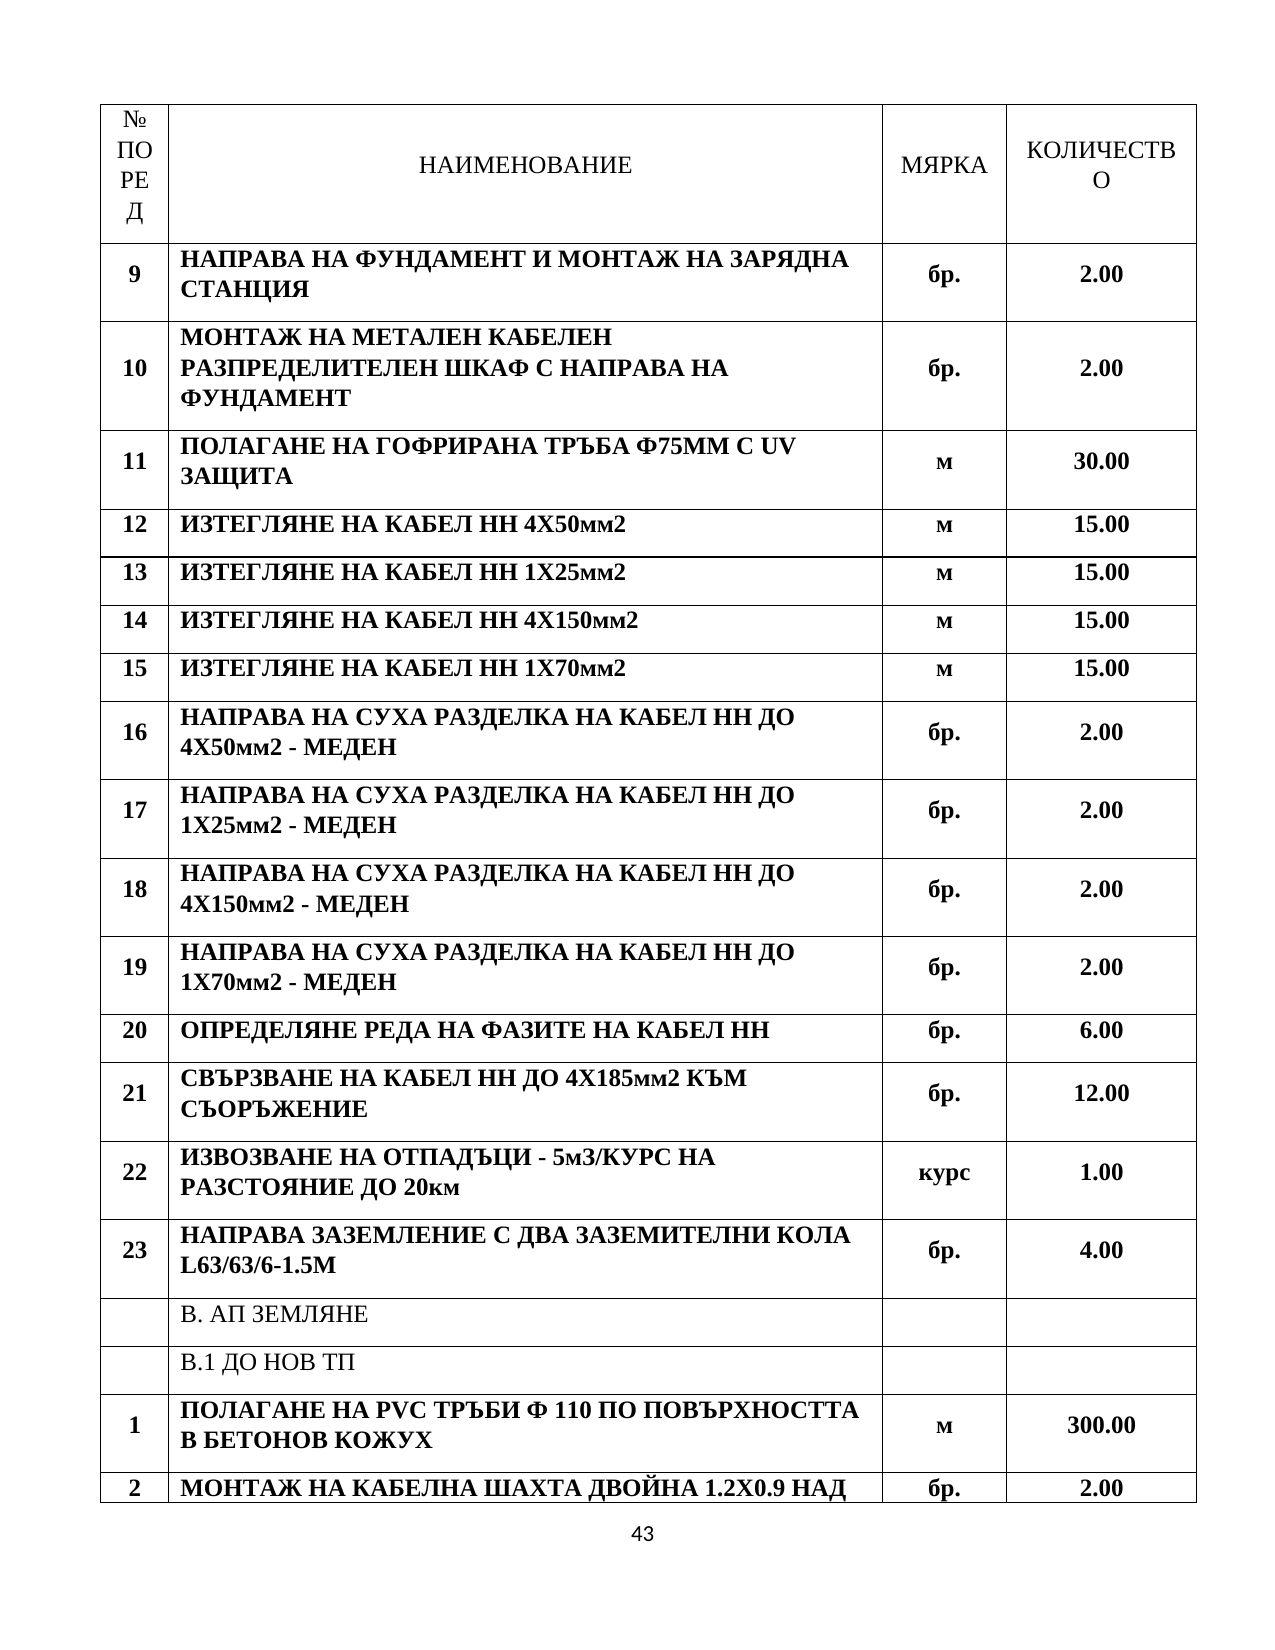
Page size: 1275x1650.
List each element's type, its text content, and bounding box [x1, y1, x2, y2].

table_cell 18 [101, 859, 168, 936]
table_cell бр. [883, 780, 1006, 857]
table_cell НАПРАВА НА СУХА РАЗДЕЛКА НА КАБЕЛ НН ДО 4Х150мм2 - МЕДЕН [169, 859, 882, 936]
table_cell 11 [101, 431, 168, 508]
table_cell 12 [101, 510, 168, 556]
table_cell 15.00 [1007, 510, 1196, 556]
table_cell 2.00 [1007, 322, 1196, 430]
table_cell 16 [101, 702, 168, 779]
table_cell 23 [101, 1220, 168, 1298]
table_cell 14 [101, 606, 168, 652]
table_cell бр. [883, 1015, 1006, 1062]
table_cell бр. [883, 1473, 1006, 1502]
table_cell 13 [101, 558, 168, 604]
table_cell 2 [101, 1473, 168, 1502]
table_cell 15.00 [1007, 558, 1196, 604]
table_cell [1007, 1347, 1196, 1394]
table_cell СВЪРЗВАНЕ НА КАБЕЛ НН ДО 4Х185мм2 КЪМ СЪОРЪЖЕНИЕ [169, 1063, 882, 1141]
table_cell 2.00 [1007, 702, 1196, 779]
table_cell м [883, 558, 1006, 604]
table_cell бр. [883, 1220, 1006, 1298]
table_header КОЛИЧЕСТВО [1007, 105, 1196, 243]
table_cell 22 [101, 1142, 168, 1219]
table_cell м [883, 510, 1006, 556]
table_cell м [883, 431, 1006, 508]
table_cell курс [883, 1142, 1006, 1219]
table_cell 17 [101, 780, 168, 857]
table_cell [169, 1473, 882, 1502]
table_cell 21 [101, 1063, 168, 1141]
table_header № ПО РЕД [101, 105, 168, 243]
table_cell 20 [101, 1015, 168, 1062]
table_cell 10 [101, 322, 168, 430]
table_cell [883, 1299, 1006, 1346]
table_cell бр. [883, 322, 1006, 430]
table_cell ОПРЕДЕЛЯНЕ РЕДА НА ФАЗИТЕ НА КАБЕЛ НН [169, 1015, 882, 1062]
table_cell 15.00 [1007, 606, 1196, 652]
table_cell ИЗТЕГЛЯНЕ НА КАБЕЛ НН 4Х150мм2 [169, 606, 882, 652]
table_cell бр. [883, 244, 1006, 321]
table_cell МОНТАЖ НА МЕТАЛЕН КАБЕЛЕН РАЗПРЕДЕЛИТЕЛЕН ШКАФ С НАПРАВА НА ФУНДАМЕНТ [169, 322, 882, 430]
table_cell НАПРАВА НА СУХА РАЗДЕЛКА НА КАБЕЛ НН ДО 4Х50мм2 - МЕДЕН [169, 702, 882, 779]
table_cell В. АП ЗЕМЛЯНЕ [169, 1299, 882, 1346]
table_cell 6.00 [1007, 1015, 1196, 1062]
table_cell 1.00 [1007, 1142, 1196, 1219]
table_cell ИЗТЕГЛЯНЕ НА КАБЕЛ НН 1Х25мм2 [169, 558, 882, 604]
table_cell ИЗТЕГЛЯНЕ НА КАБЕЛ НН 4Х50мм2 [169, 510, 882, 556]
table_cell 30.00 [1007, 431, 1196, 508]
table_cell 2.00 [1007, 859, 1196, 936]
table_cell м [883, 606, 1006, 652]
table_cell 1 [101, 1395, 168, 1472]
table_cell м [883, 654, 1006, 701]
table_cell [883, 1347, 1006, 1394]
table_cell 2.00 [1007, 244, 1196, 321]
table_cell НАПРАВА НА СУХА РАЗДЕЛКА НА КАБЕЛ НН ДО 1Х70мм2 - МЕДЕН [169, 937, 882, 1014]
table_cell м [883, 1395, 1006, 1472]
table_cell ИЗТЕГЛЯНЕ НА КАБЕЛ НН 1Х70мм2 [169, 654, 882, 701]
table_cell бр. [883, 702, 1006, 779]
table_cell бр. [883, 859, 1006, 936]
table_cell ПОЛАГАНЕ НА PVC ТРЪБИ Ф 110 ПО ПОВЪРХНОСТТА В БЕТОНОВ КОЖУХ [169, 1395, 882, 1472]
table_cell ИЗВОЗВАНЕ НА ОТПАДЪЦИ - 5мЗ/КУРС НА РАЗСТОЯНИЕ ДО 20км [169, 1142, 882, 1219]
table_cell [1007, 1299, 1196, 1346]
table_cell 4.00 [1007, 1220, 1196, 1298]
table_cell бр. [883, 937, 1006, 1014]
table_cell 19 [101, 937, 168, 1014]
table_header МЯРКА [883, 105, 1006, 243]
table_cell НАПРАВА НА ФУНДАМЕНТ И МОНТАЖ НА ЗАРЯДНА СТАНЦИЯ [169, 244, 882, 321]
table_cell НАПРАВА НА СУХА РАЗДЕЛКА НА КАБЕЛ НН ДО 1Х25мм2 - МЕДЕН [169, 780, 882, 857]
table_cell 300.00 [1007, 1395, 1196, 1472]
table_header НАИМЕНОВАНИЕ [169, 105, 882, 243]
table_cell [101, 1299, 168, 1346]
table_cell [101, 1347, 168, 1394]
table_cell 12.00 [1007, 1063, 1196, 1141]
table_cell 15 [101, 654, 168, 701]
table_cell НАПРАВА ЗАЗЕМЛЕНИЕ С ДВА ЗАЗЕМИТЕЛНИ КОЛА L63/63/6-1.5M [169, 1220, 882, 1298]
table_cell В.1 ДО НОВ ТП [169, 1347, 882, 1394]
table_cell бр. [883, 1063, 1006, 1141]
table_cell 2.00 [1007, 1473, 1196, 1502]
table_cell 2.00 [1007, 937, 1196, 1014]
table_cell ПОЛАГАНЕ НА ГОФРИРАНА ТРЪБА Ф75ММ С UV ЗАЩИТА [169, 431, 882, 508]
table_cell 2.00 [1007, 780, 1196, 857]
table_cell 9 [101, 244, 168, 321]
table_cell 15.00 [1007, 654, 1196, 701]
